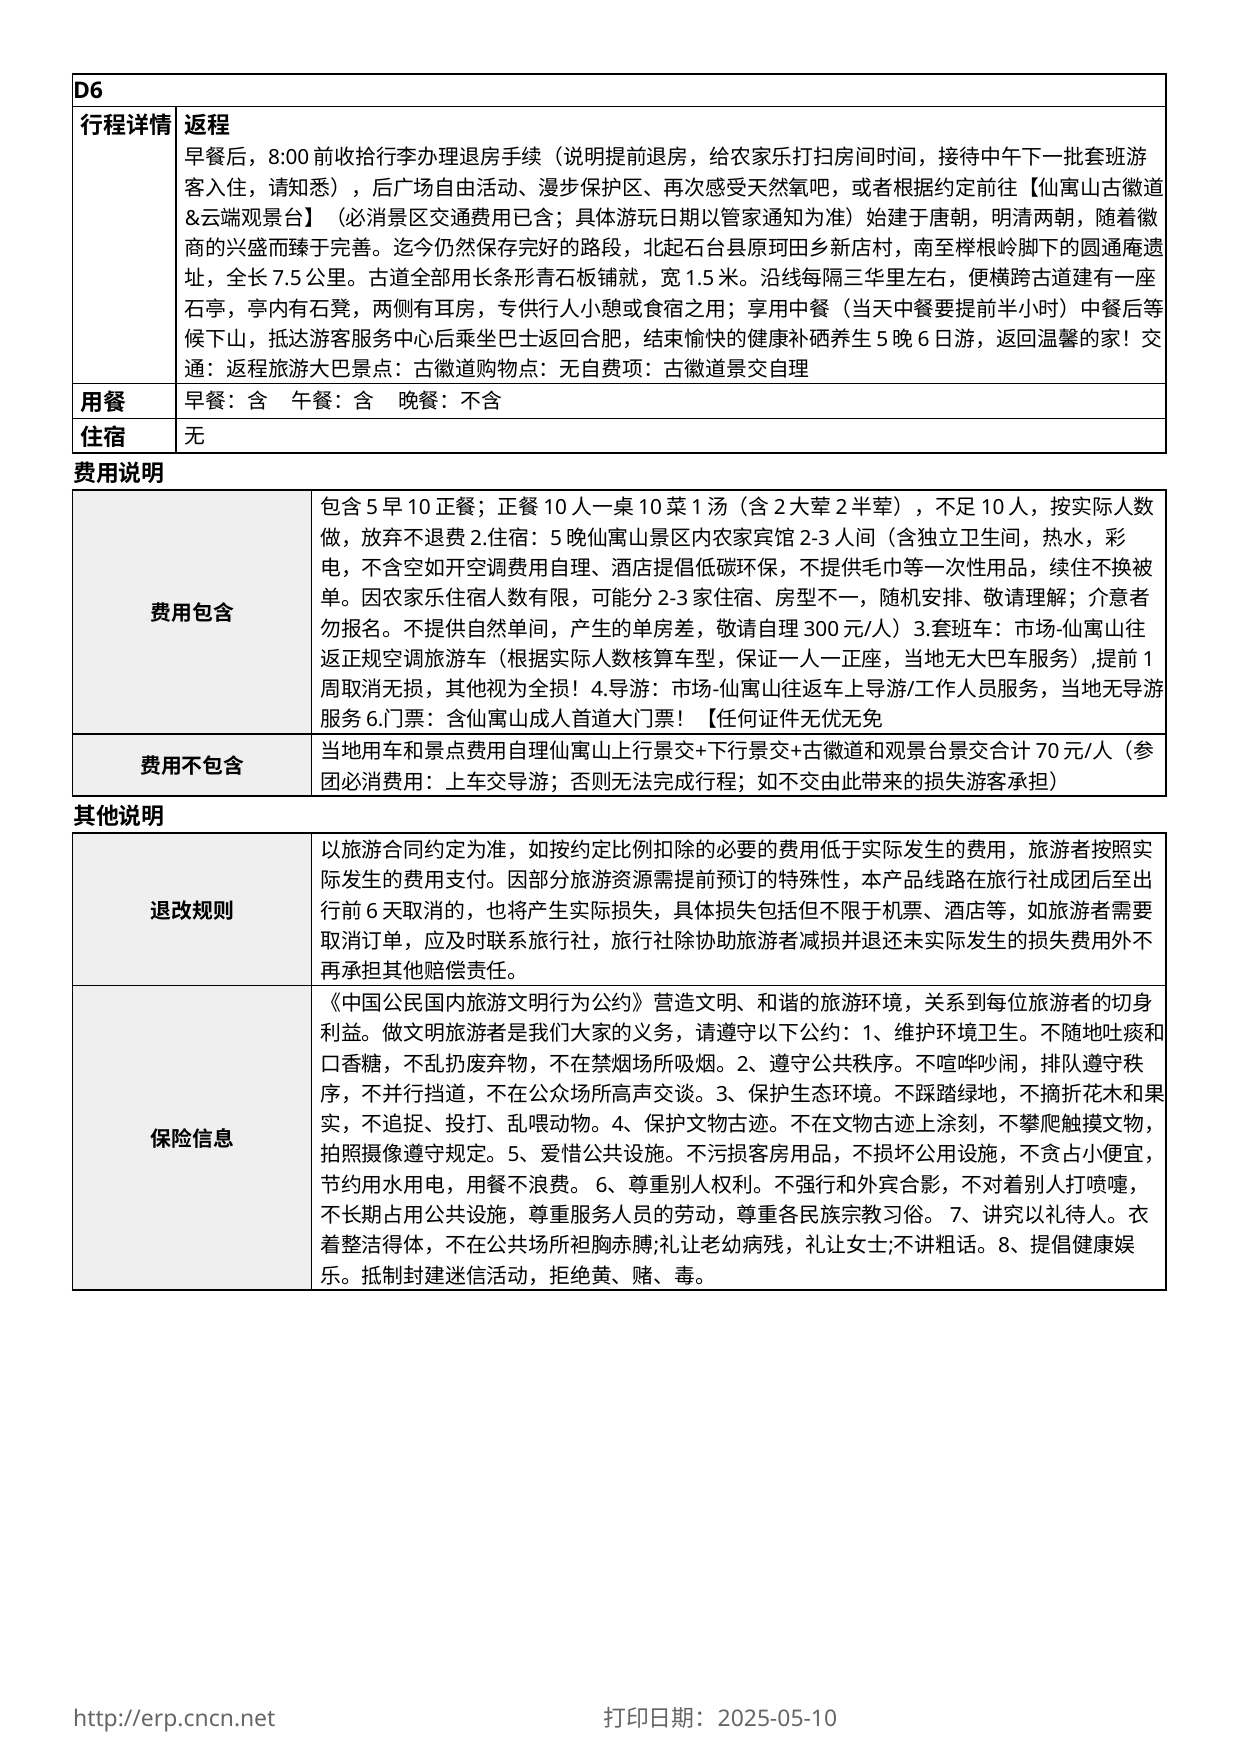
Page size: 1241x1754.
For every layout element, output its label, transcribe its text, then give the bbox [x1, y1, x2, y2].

table_header 以旅游合同约定为准，如按约定比例扣除的必要的费用低于实际发生的费用，旅游者按照实际发生的费用支付。 [312, 834, 1165, 985]
table_cell 用餐 [73, 384, 175, 417]
text 费用说明 [73, 455, 1167, 488]
text 其他说明 [73, 798, 1167, 831]
table_cell 行程详情 [73, 107, 175, 383]
table_header 退改规则 [73, 834, 311, 985]
table_header 包含5早10正餐；正餐10人一桌10菜1汤（含2大荤2半荤），不足10人，按实际人数做，放弃不退费 [312, 491, 1165, 733]
table_header 费用包含 [73, 491, 311, 733]
table_cell 无 [177, 419, 1165, 452]
table_cell D6 [73, 75, 1165, 106]
table_cell 当地用车和景点费用自理 [312, 735, 1165, 795]
table_cell 住宿 [73, 419, 175, 452]
table_cell 早餐：含 午餐：含 晚餐：不含 [177, 384, 1165, 417]
table_cell 返程 早餐后，8:00前收拾行李办理退房手续（说明提前退房，给农家乐打扫房间时间，接待中午下一批套班游客入住，请知悉），后广场自由活动、漫步保护区、再次感受天然氧吧，或者根据约定前往【仙寓山古徽道&云端观景台】（必消景区交通费用已含；具体游玩日期以管家通知为准）始建于唐朝，明清两朝，随着徽商的兴盛而臻于完善。迄今仍然保存完好的路段，北起石台县原珂田乡新店村，南至榉根岭脚下的圆通庵遗址，全长7.5公里。古道全部用长条形青石板铺就，宽1.5米。沿线每隔三华里左右，便横跨古道建有一座石亭，亭内有石凳，两侧有耳房，专供行人小憩或食宿之用； [177, 107, 1165, 383]
table_cell 费用不包含 [73, 735, 311, 795]
table_cell 《中国公民国内旅游文明行为公约》 [312, 986, 1165, 1289]
table_cell 保险信息 [73, 986, 311, 1289]
